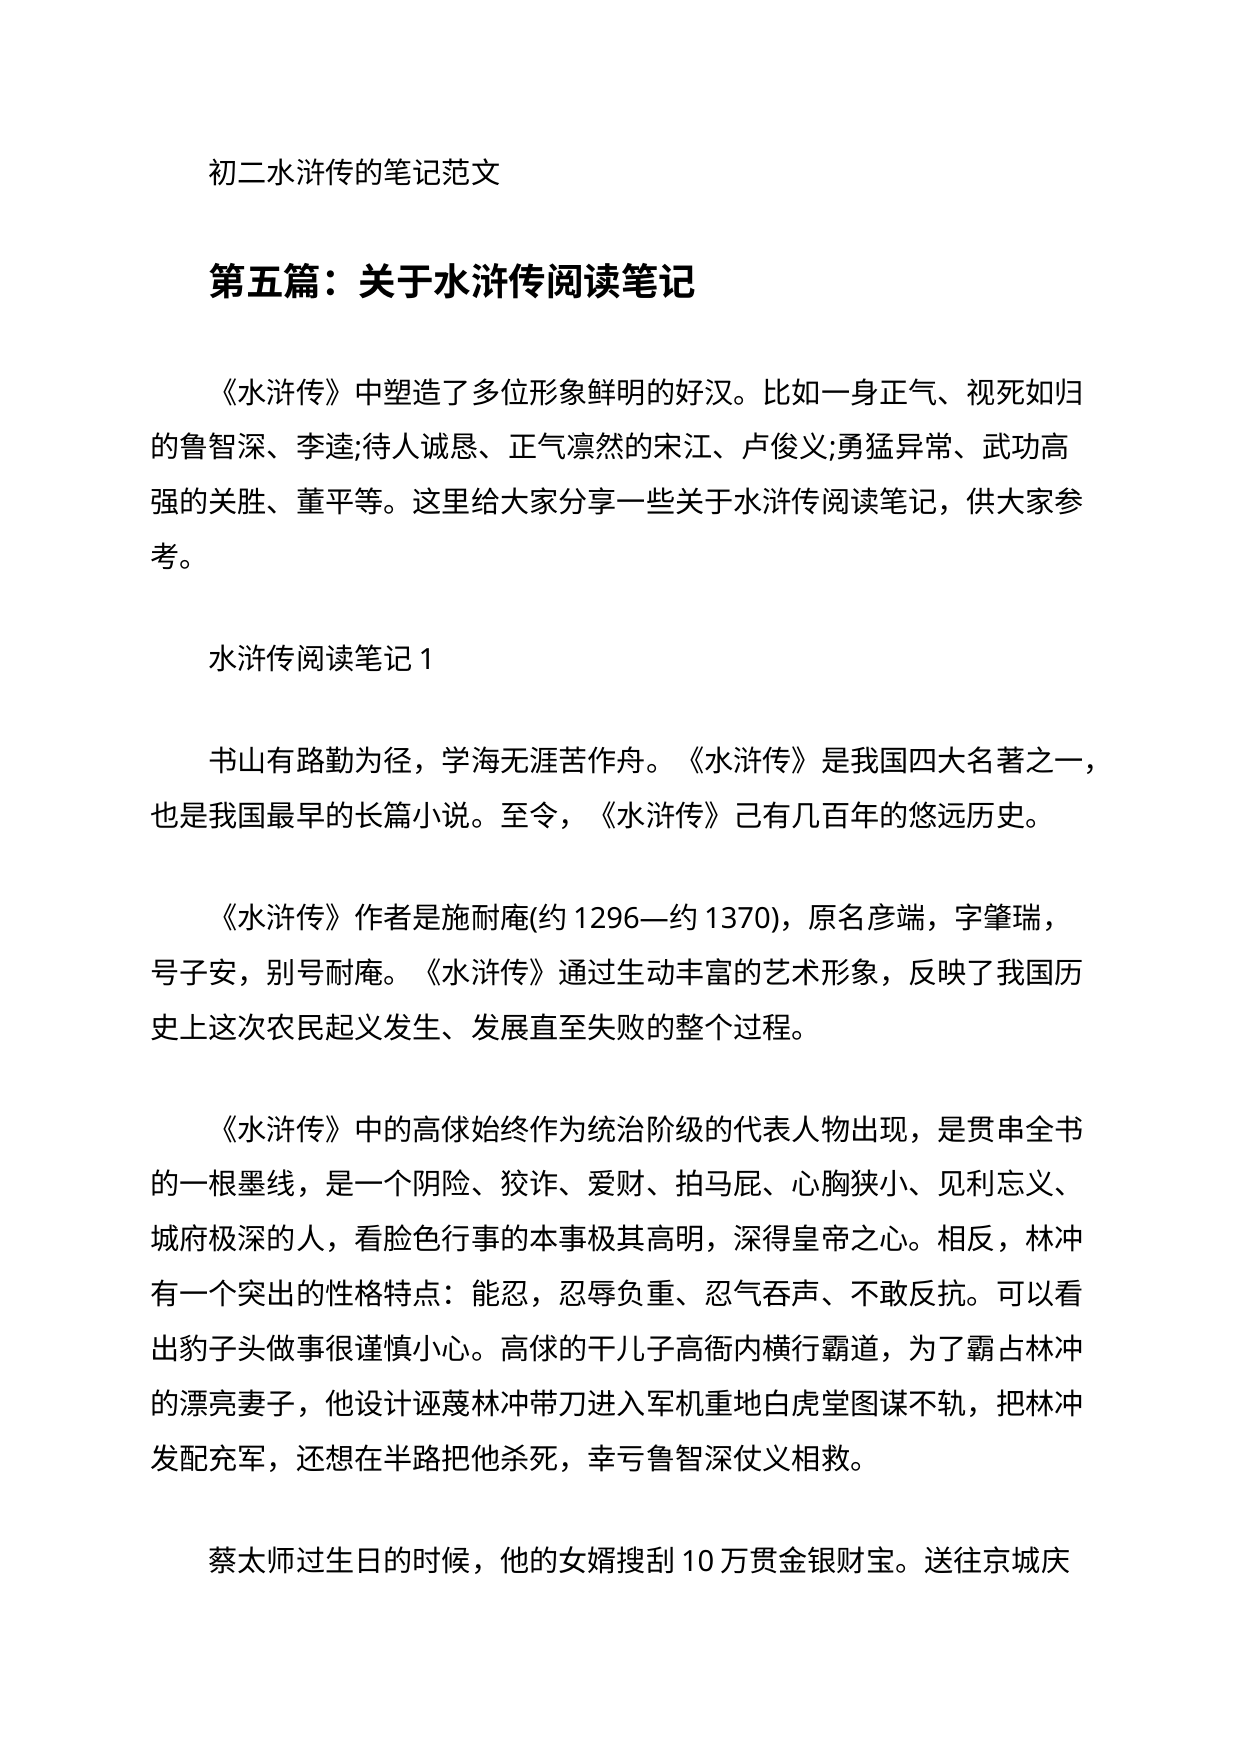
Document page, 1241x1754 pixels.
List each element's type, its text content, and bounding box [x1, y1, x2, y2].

text 水浒传阅读笔记1 [150, 636, 1090, 678]
text 《水浒传》中的高俅始终作为统治阶级的代表人物出现，是贯串全书的一根墨线，是一个阴险、狡诈、爱财、拍马屁、心胸狭小、见利忘义、城府极深的人，看脸色行事的本事极其高明，深得皇帝之心。相反，林冲有一个突出的性格特点：能忍，忍辱负重、忍气吞声、不敢反抗。可以看出豹子头做事很谨慎小心。高俅的干儿子高衙内横行霸道，为了霸占林冲的漂亮妻子，他设计诬蔑林冲带刀进入军机重地白虎堂图谋不轨，把林冲发配充军，还想在半路把他杀死，幸亏鲁智深仗义相救。 [150, 1106, 1090, 1478]
text 初二水浒传的笔记范文 [150, 150, 1090, 192]
text 书山有路勤为径，学海无涯苦作舟。《水浒传》是我国四大名著之一，也是我国最早的长篇小说。至令，《水浒传》己有几百年的悠远历史。 [150, 738, 1090, 835]
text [150, 1537, 1090, 1579]
text 《水浒传》作者是施耐庵(约1296—约1370)，原名彦端，字肇瑞，号子安，别号耐庵。《水浒传》通过生动丰富的艺术形象，反映了我国历史上这次农民起义发生、发展直至失败的整个过程。 [150, 894, 1090, 1047]
text 《水浒传》中塑造了多位形象鲜明的好汉。比如一身正气、视死如归的鲁智深、李逵;待人诚恳、正气凛然的宋江、卢俊义;勇猛异常、武功高强的关胜、董平等。这里给大家分享一些关于水浒传阅读笔记，供大家参考。 [150, 369, 1090, 576]
text 第五篇：关于水浒传阅读笔记 [150, 252, 1090, 306]
